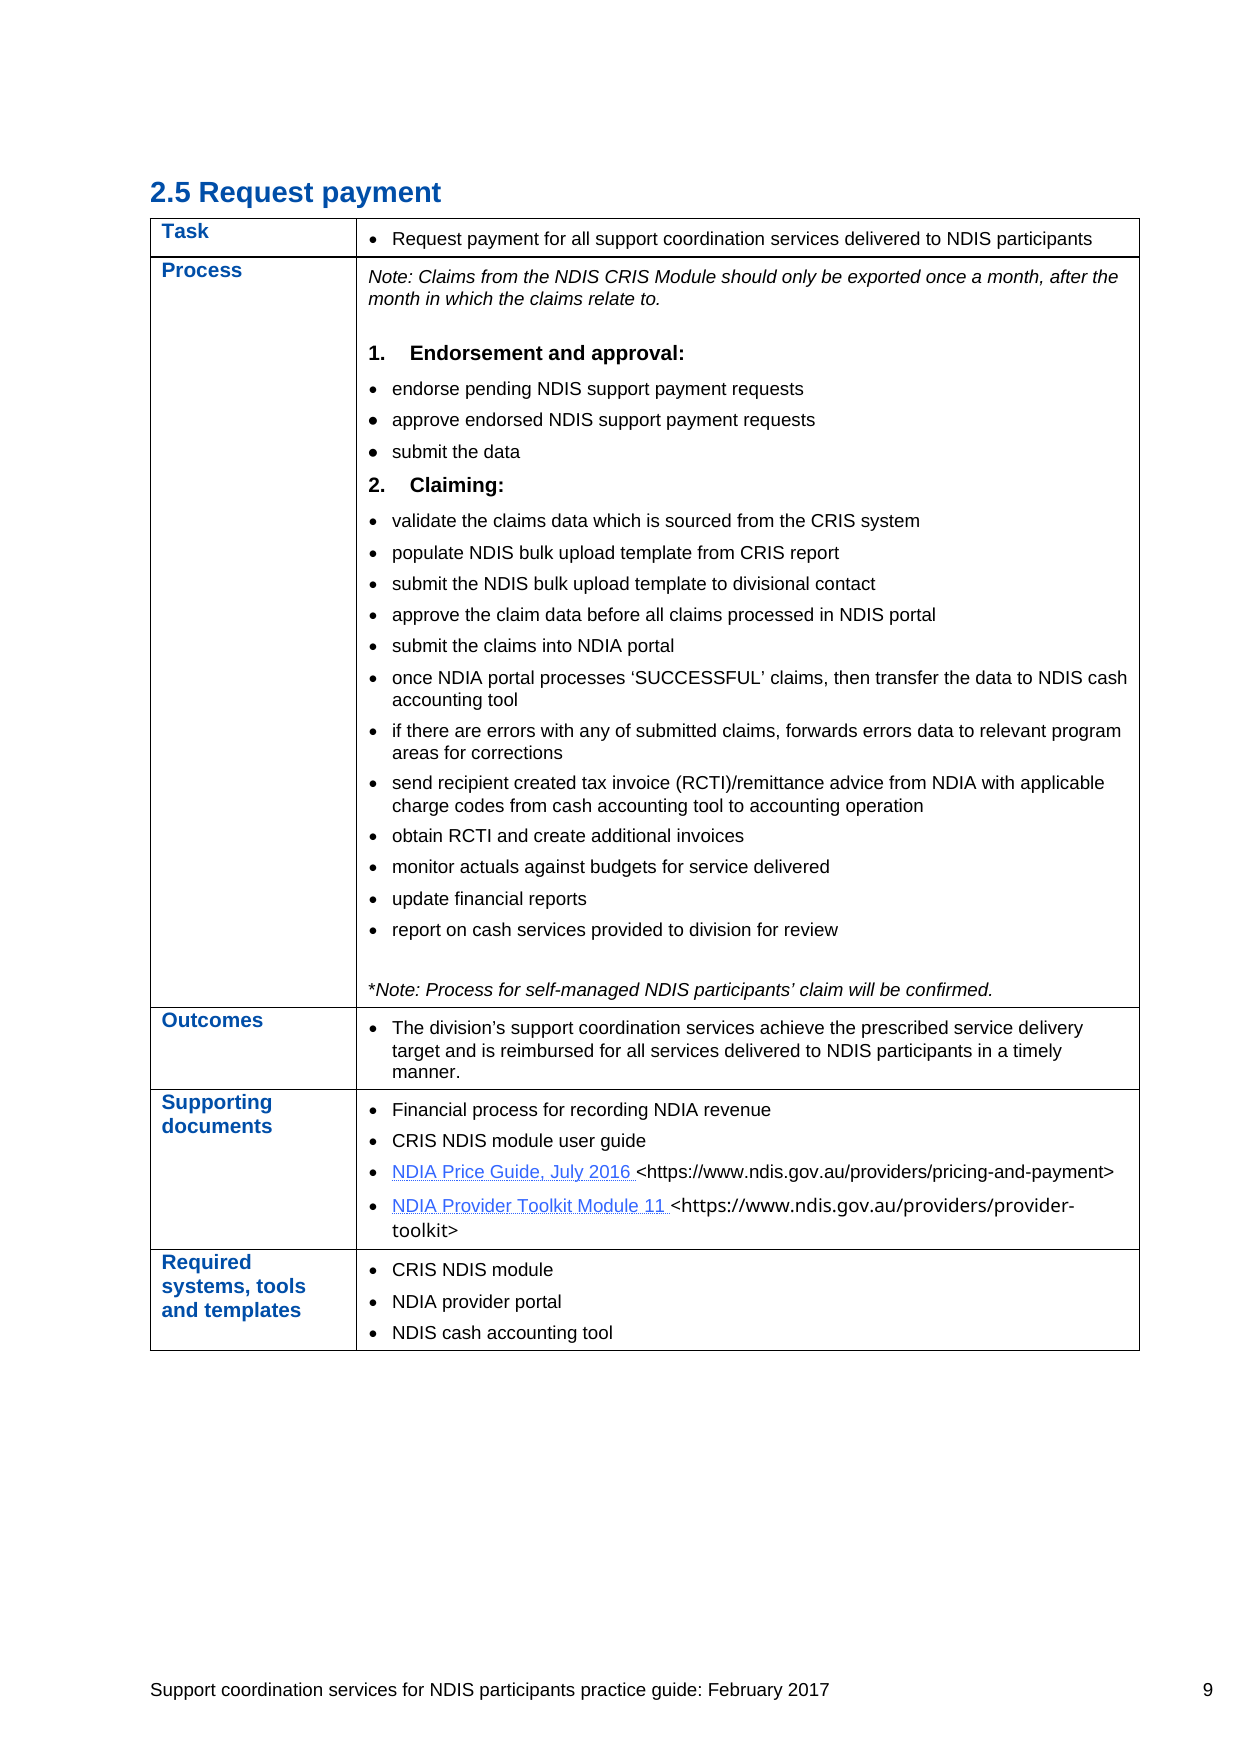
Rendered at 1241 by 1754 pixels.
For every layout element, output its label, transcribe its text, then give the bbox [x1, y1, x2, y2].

table_cell Financial process for recording NDIA revenue CRIS NDIS module user guide NDIA Price Guide, July 2016 <https://www.ndis.gov.au/providers/pricing-and-payment> NDIA Provider Toolkit Module 11 <https://www.ndis.gov.au/providers/provider-toolkit> [357, 1090, 1139, 1249]
table_cell Supporting documents [151, 1090, 356, 1249]
table_cell Note: Claims from the NDIS CRIS Module should only be exported once a month, after the month in which the claims relate to. Endorsement and approval: endorse pending NDIS support payment requests approve endorsed NDIS support payment requests submit the data Claiming: validate the claims data which is sourced from the CRIS system populate NDIS bulk upload template from CRIS report submit the NDIS bulk upload template to divisional contact approve the claim data before all claims processed in NDIS portal submit the claims into NDIA portal once NDIA portal processes ‘SUCCESSFUL’ claims, then transfer the data to NDIS cash accounting tool if there are errors with any of submitted claims, forwards errors data to relevant program areas for corrections send recipient created tax invoice (RCTI)/remittance advice from NDIA with applicable charge codes from cash accounting tool to accounting operation obtain RCTI and create additional invoices monitor actuals against budgets for service delivered update financial reports report on cash services provided to division for review *Note: Process for self-managed NDIS participants’ claim will be confirmed. [357, 258, 1139, 1007]
subtitle 2.5 Request payment [150, 175, 1090, 208]
table_cell CRIS NDIS module NDIA provider portal NDIS cash accounting tool [357, 1250, 1139, 1350]
table_header Request payment for all support coordination services delivered to NDIS participants [357, 219, 1139, 256]
table_cell Outcomes [151, 1008, 356, 1089]
table_header Task [151, 219, 356, 256]
table_cell The division’s support coordination services achieve the prescribed service delivery target and is reimbursed for all services delivered to NDIS participants in a timely manner. [357, 1008, 1139, 1089]
table_cell Process [151, 258, 356, 1007]
table_cell Required systems, tools and templates [151, 1250, 356, 1350]
